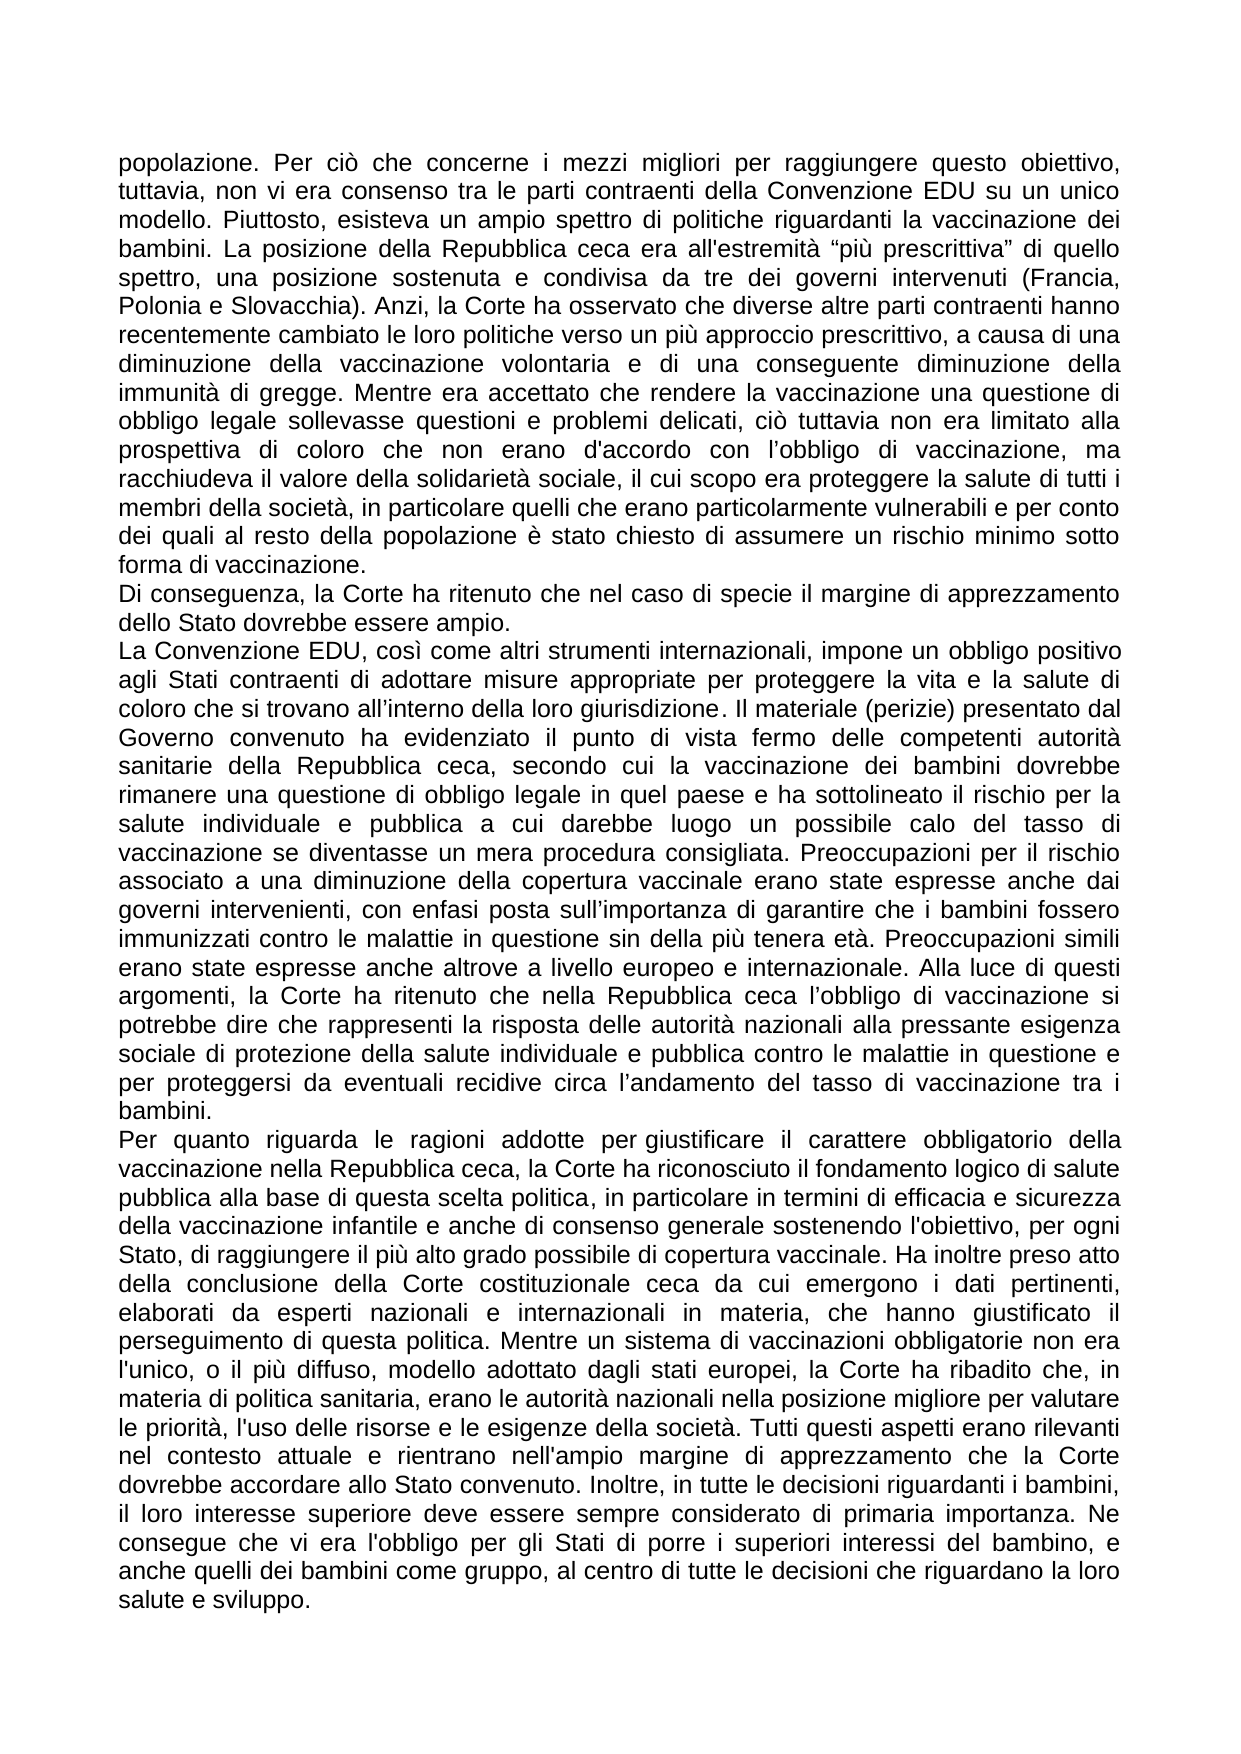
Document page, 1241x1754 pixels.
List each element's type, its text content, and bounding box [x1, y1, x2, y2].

text Di conseguenza, la Corte ha ritenuto che nel caso di specie il margine di apprezzamento dello Stato dovrebbe essere ampio. [118, 579, 1122, 636]
text Per quanto riguarda le ragioni addotte per giustificare il carattere obbligatorio della vaccinazione nella Repubblica ceca, la Corte ha riconosciuto il fondamento logico di salute pubblica alla base di questa scelta politica, in particolare in termini di efficacia e sicurezza della vaccinazione infantile e anche di consenso generale sostenendo l'obiettivo, per ogni Stato, di raggiungere il più alto grado possibile di copertura vaccinale. Ha inoltre preso atto della conclusione della Corte costituzionale ceca da cui emergono i dati pertinenti, elaborati da esperti nazionali e internazionali in materia, che hanno giustificato il perseguimento di questa politica. Mentre un sistema di vaccinazioni obbligatorie non era l'unico, o il più diffuso, modello adottato dagli stati europei, la Corte ha ribadito che, in materia di politica sanitaria, erano le autorità nazionali nella posizione migliore per valutare le priorità, l'uso delle risorse e le esigenze della società. Tutti questi aspetti erano rilevanti nel contesto attuale e rientrano nell'ampio margine di apprezzamento che la Corte dovrebbe accordare allo Stato convenuto. Inoltre, in tutte le decisioni riguardanti i bambini, il loro interesse superiore deve essere sempre considerato di primaria importanza. Ne consegue che vi era l'obbligo per gli Stati di porre i superiori interessi del bambino, e anche quelli dei bambini come gruppo, al centro di tutte le decisioni che riguardano la loro salute e sviluppo. [118, 1125, 1122, 1614]
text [118, 148, 1122, 579]
text La Convenzione EDU, così come altri strumenti internazionali, impone un obbligo positivo agli Stati contraenti di adottare misure appropriate per proteggere la vita e la salute di coloro che si trovano all’interno della loro giurisdizione. Il materiale (perizie) presentato dal Governo convenuto ha evidenziato il punto di vista fermo delle competenti autorità sanitarie della Repubblica ceca, secondo cui la vaccinazione dei bambini dovrebbe rimanere una questione di obbligo legale in quel paese e ha sottolineato il rischio per la salute individuale e pubblica a cui darebbe luogo un possibile calo del tasso di vaccinazione se diventasse un mera procedura consigliata. Preoccupazioni per il rischio associato a una diminuzione della copertura vaccinale erano state espresse anche dai governi intervenienti, con enfasi posta sull’importanza di garantire che i bambini fossero immunizzati contro le malattie in questione sin della più tenera età. Preoccupazioni simili erano state espresse anche altrove a livello europeo e internazionale. Alla luce di questi argomenti, la Corte ha ritenuto che nella Repubblica ceca l’obbligo di vaccinazione si potrebbe dire che rappresenti la risposta delle autorità nazionali alla pressante esigenza sociale di protezione della salute individuale e pubblica contro le malattie in questione e per proteggersi da eventuali recidive circa l’andamento del tasso di vaccinazione tra i bambini. [118, 636, 1122, 1125]
